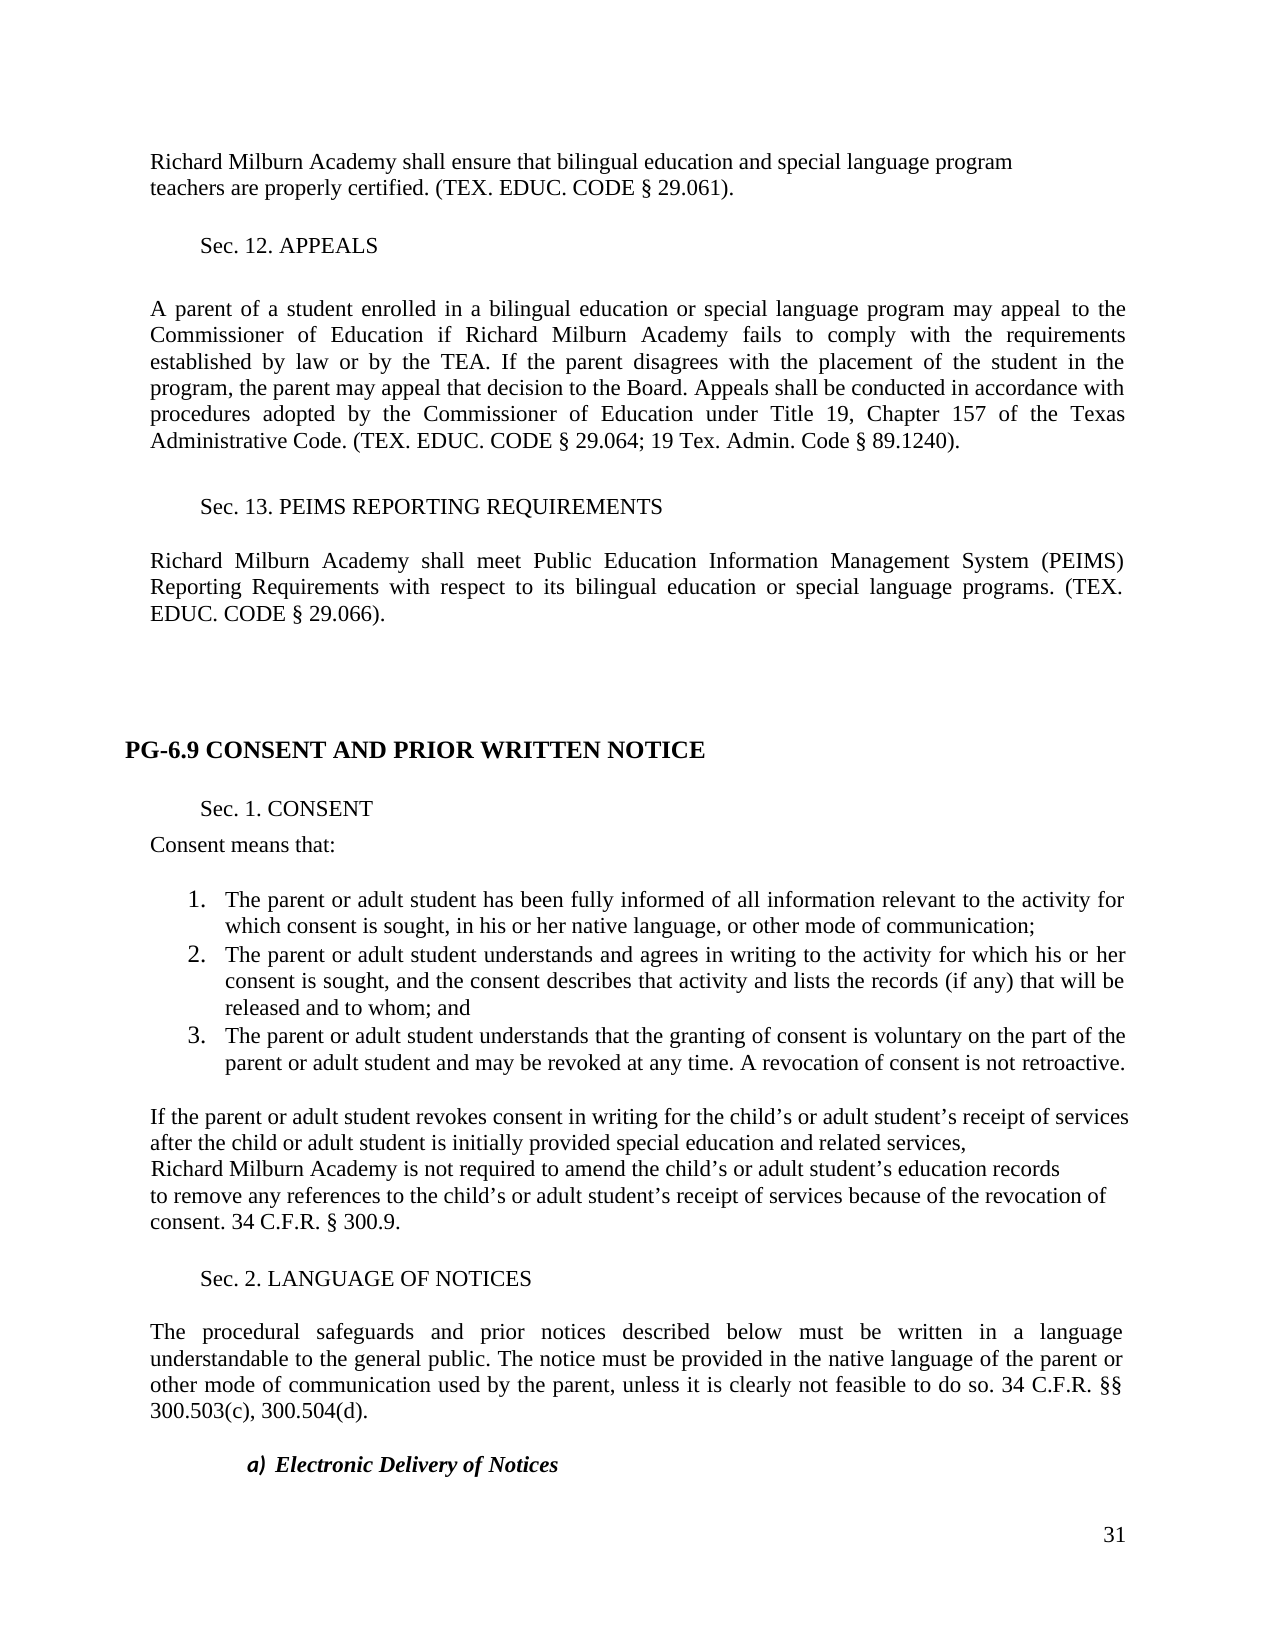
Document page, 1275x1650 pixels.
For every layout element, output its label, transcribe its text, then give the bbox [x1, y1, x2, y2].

text Consent means that: [150, 831, 1167, 857]
text Richard Milburn Academy shall ensure that bilingual education and special language program teachers are properly certified. (TEX. EDUC. CODE § 29.061). [150, 148, 1094, 201]
text If the parent or adult student revokes consent in writing for the child’s or adult student’s receipt of services after the child or adult student is initially provided special education and related services, [150, 1103, 1134, 1155]
subtitle PG-6.9 CONSENT AND PRIOR WRITTEN NOTICE [125, 734, 1167, 764]
list The parent or adult student understands and agrees in writing to the activity for which his or her consent is sought, and the consent describes that activity and lists the records (if any) that will be released and to whom; and [187, 939, 1125, 1020]
subtitle Sec. 1. CONSENT [200, 795, 1167, 821]
text Richard Milburn Academy is not required to amend the child’s or adult student’s education records [151, 1155, 1167, 1182]
text The procedural safeguards and prior notices described below must be written in a language understandable to the general public. The notice must be provided in the native language of the parent or other mode of communication used by the parent, unless it is clearly not feasible to do so. 34 C.F.R. §§ 300.503(c), 300.504(d). [150, 1318, 1125, 1424]
subtitle Sec. 2. LANGUAGE OF NOTICES [200, 1265, 1167, 1292]
subtitle Sec. 12. APPEALS [200, 232, 1167, 258]
text to remove any references to the child’s or adult student’s receipt of services because of the revocation of consent. 34 C.F.R. § 300.9. [150, 1182, 1167, 1234]
list The parent or adult student has been fully informed of all information relevant to the activity for which consent is sought, in his or her native language, or other mode of communication; [187, 884, 1126, 939]
list Electronic Delivery of Notices [247, 1450, 1167, 1478]
text Richard Milburn Academy shall meet Public Education Information Management System (PEIMS) Reporting Requirements with respect to its bilingual education or special language programs. (TEX. EDUC. CODE § 29.066). [150, 547, 1125, 626]
subtitle Sec. 13. PEIMS REPORTING REQUIREMENTS [200, 493, 1167, 519]
list The parent or adult student understands that the granting of consent is voluntary on the part of the parent or adult student and may be revoked at any time. A revocation of consent is not retroactive. [187, 1020, 1126, 1075]
text A parent of a student enrolled in a bilingual education or special language program may appeal to the Commissioner of Education if Richard Milburn Academy fails to comply with the requirements established by law or by the TEA. If the parent disagrees with the placement of the student in the program, the parent may appeal that decision to the Board. Appeals shall be conducted in accordance with procedures adopted by the Commissioner of Education under Title 19, Chapter 157 of the Texas Administrative Code. (TEX. EDUC. CODE § 29.064; 19 Tex. Admin. Code § 89.1240). [150, 295, 1126, 453]
